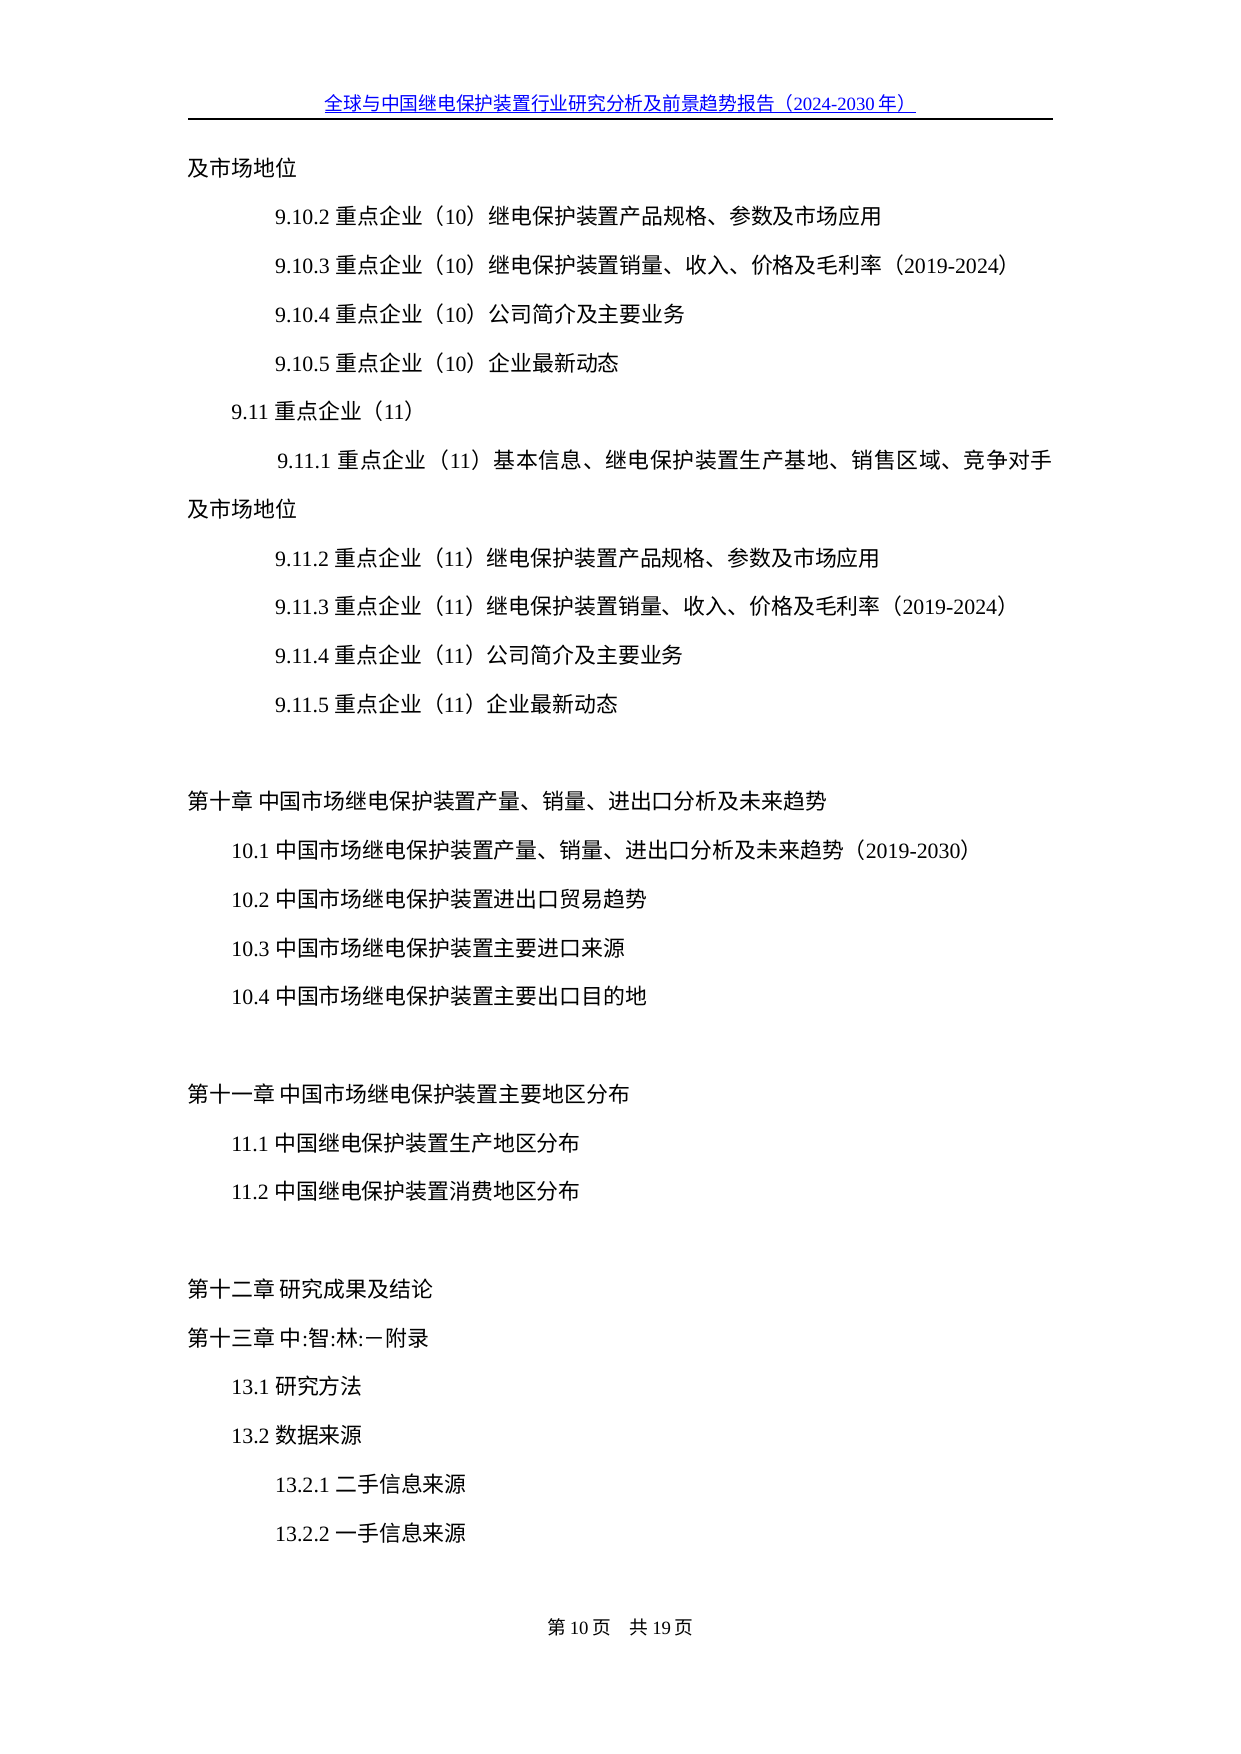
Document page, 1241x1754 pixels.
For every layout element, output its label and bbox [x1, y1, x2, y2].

text [187, 150, 1053, 1548]
